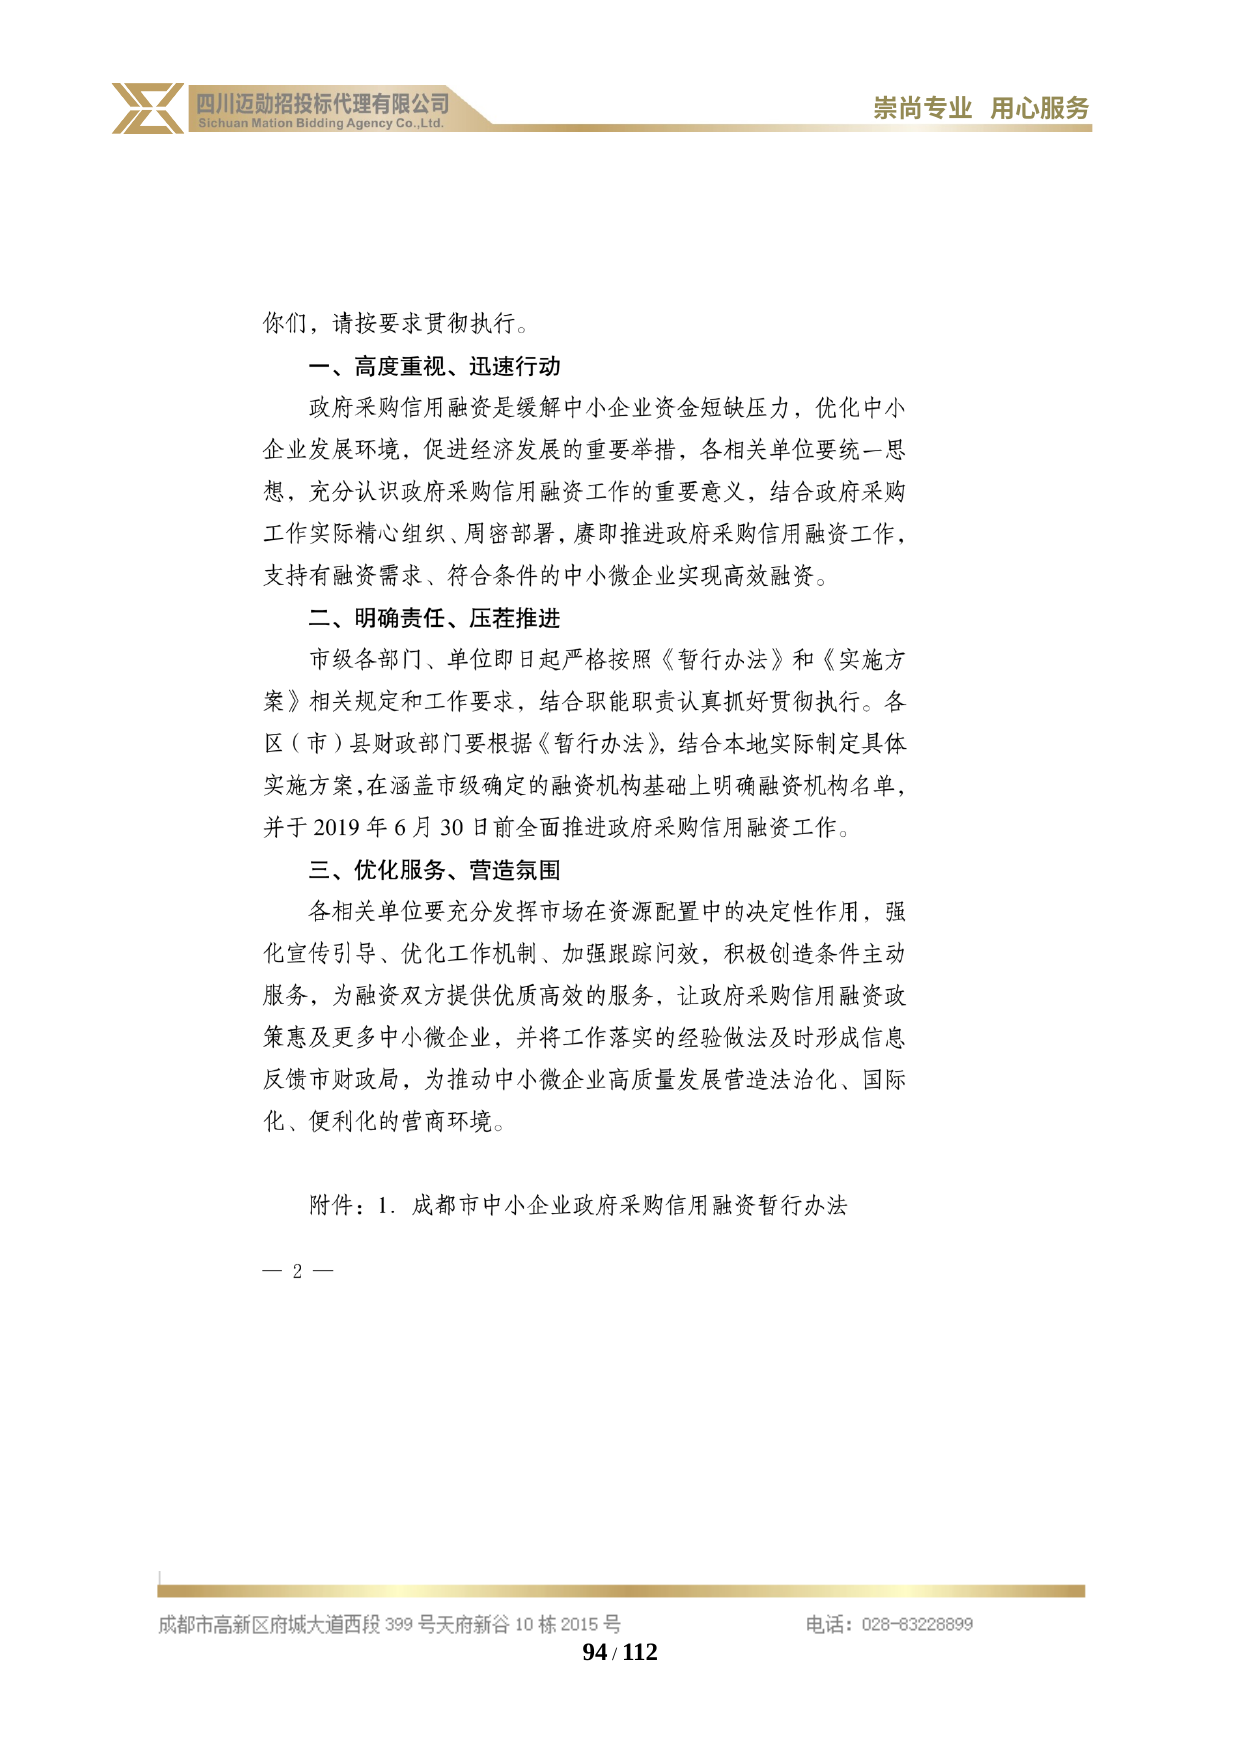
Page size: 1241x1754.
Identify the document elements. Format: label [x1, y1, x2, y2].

picture [153, 1571, 1087, 1637]
picture [188, 85, 1093, 132]
picture [150, 150, 1016, 1375]
picture [111, 83, 185, 134]
